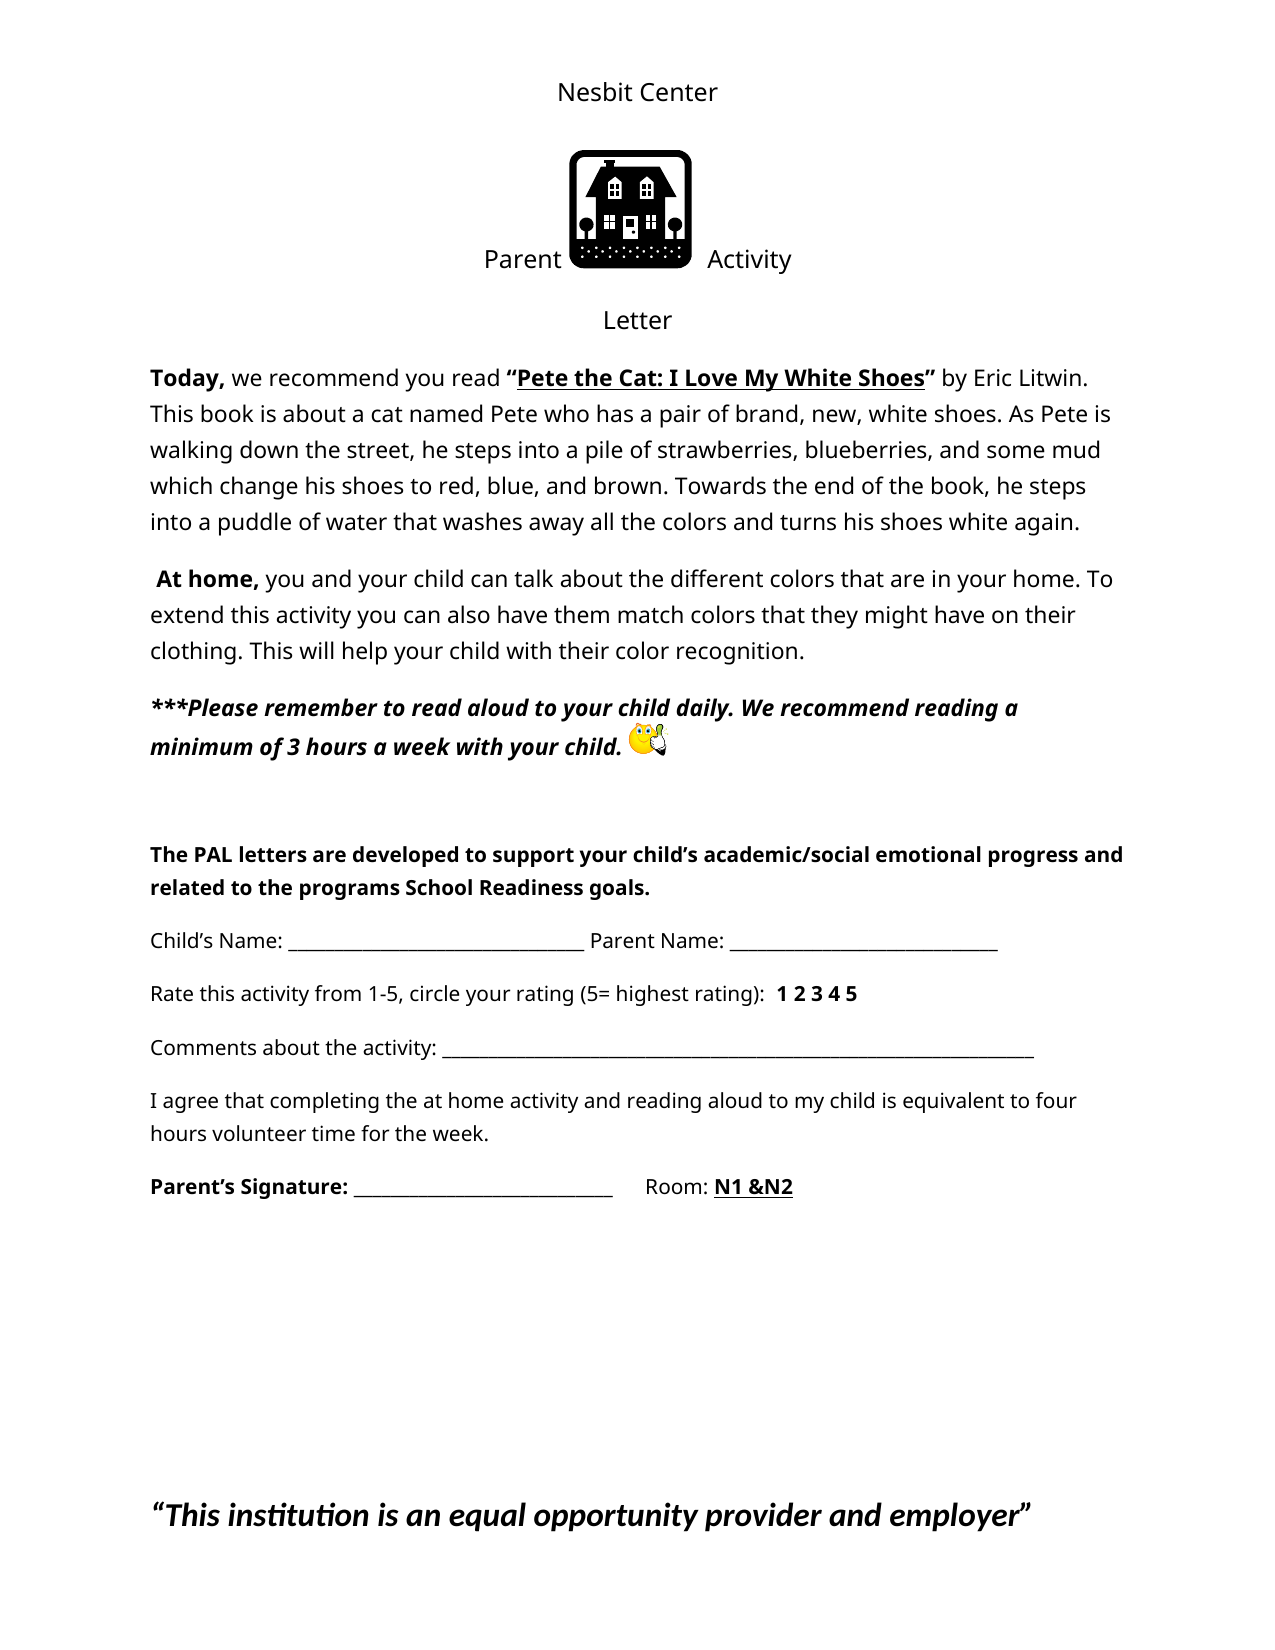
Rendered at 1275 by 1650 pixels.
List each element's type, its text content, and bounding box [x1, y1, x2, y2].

text Comments about the activity: ________________________________________________________________ [150, 1033, 1125, 1061]
text ***Please remember to read aloud to your child daily. We recommend reading a minimum of 3 hours a week with your child. [150, 692, 1125, 762]
text Parent’s Signature: ____________________________ Room: N1 &N2 [150, 1172, 1125, 1201]
text At home, you and your child can talk about the different colors that are in your home. To extend this activity you can also have them match colors that they might have on their clothing. This will help your child with their color recognition. [150, 563, 1125, 666]
text Rate this activity from 1-5, circle your rating (5= highest rating): 1 2 3 4 5 [150, 979, 1125, 1008]
text Parent Activity [150, 150, 1125, 276]
text Today, we recommend you read “Pete the Cat: I Love My White Shoes” by Eric Litwin. This book is about a cat named Pete who has a pair of brand, new, white shoes. As Pete is walking down the street, he steps into a pile of strawberries, blueberries, and some mud which change his shoes to red, blue, and brown. Towards the end of the book, he steps into a puddle of water that washes away all the colors and turns his shoes white again. [150, 362, 1125, 537]
text Child’s Name: ________________________________ Parent Name: _____________________________ [150, 926, 1125, 954]
text The PAL letters are developed to support your child’s academic/social emotional progress and related to the programs School Readiness goals. [150, 840, 1125, 901]
text I agree that completing the at home activity and reading aloud to my child is equivalent to four hours volunteer time for the week. [150, 1086, 1125, 1147]
text Letter [150, 302, 1125, 336]
